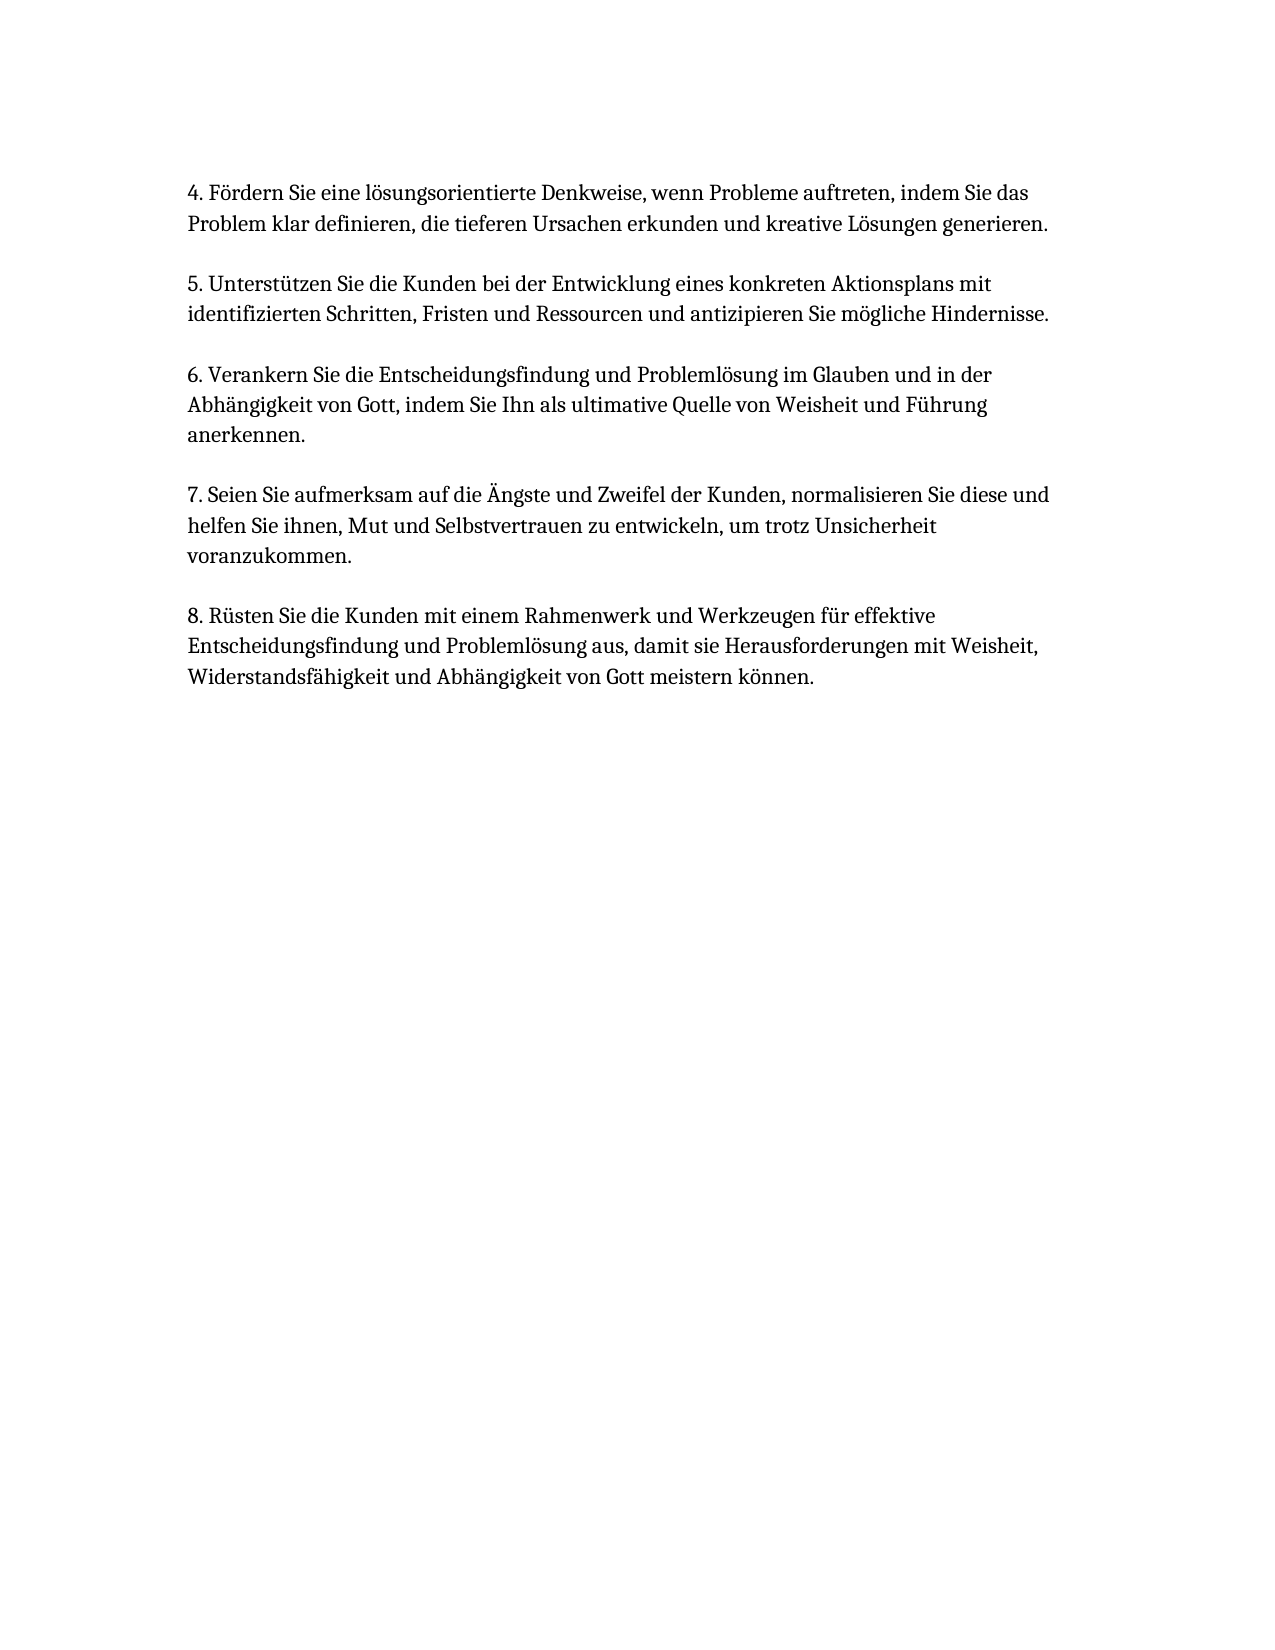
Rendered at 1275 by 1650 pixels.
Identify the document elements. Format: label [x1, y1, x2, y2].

text [187, 150, 1087, 690]
